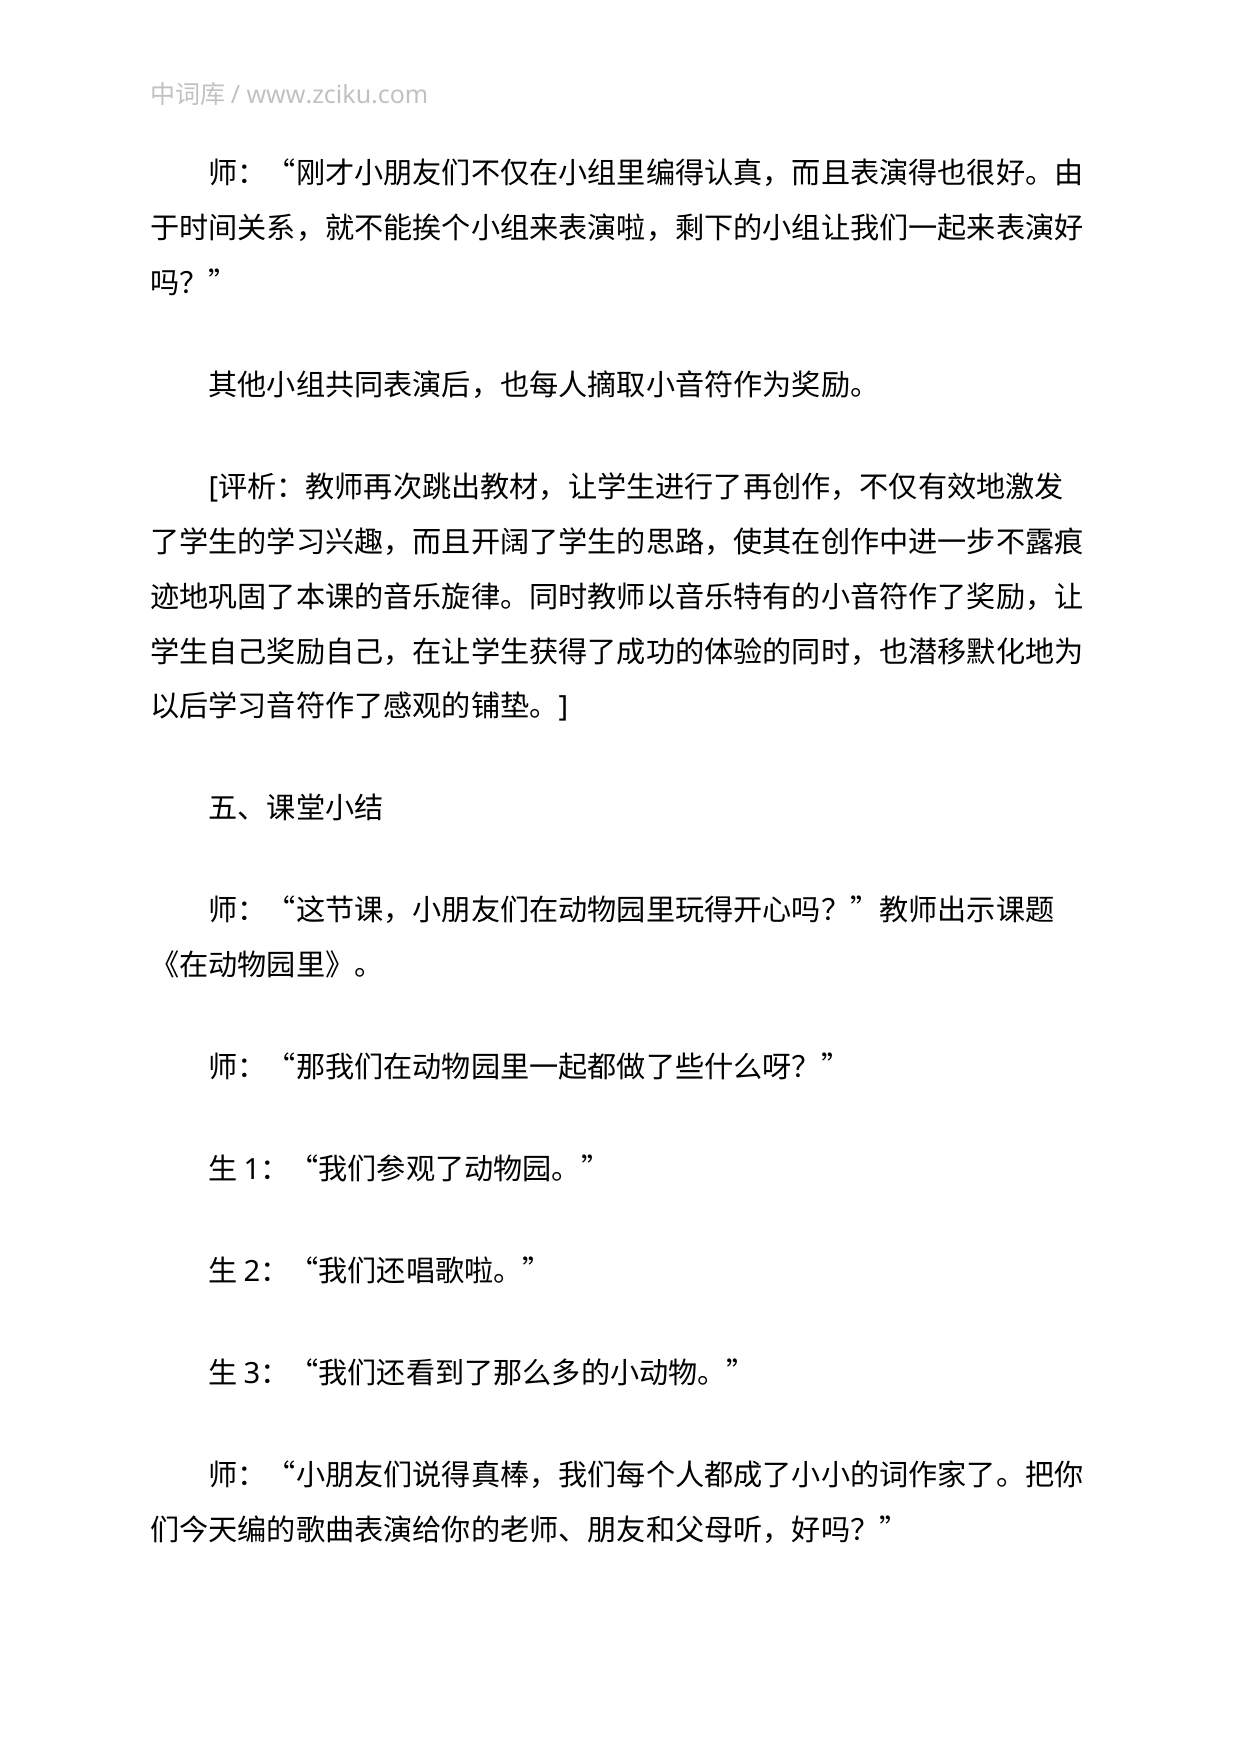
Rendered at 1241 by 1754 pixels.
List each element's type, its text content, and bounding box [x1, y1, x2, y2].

text 生2：“我们还唱歌啦。” [150, 1247, 1090, 1289]
text 师：“这节课，小朋友们在动物园里玩得开心吗？”教师出示课题《在动物园里》。 [150, 887, 1090, 984]
text 师：“那我们在动物园里一起都做了些什么呀？” [150, 1043, 1090, 1086]
text [评析：教师再次跳出教材，让学生进行了再创作，不仅有效地激发了学生的学习兴趣，而且开阔了学生的思路，使其在创作中进一步不露痕迹地巩固了本课的音乐旋律。同时教师以音乐特有的小音符作了奖励，让学生自己奖励自己，在让学生获得了成功的体验的同时，也潜移默化地为以后学习音符作了感观的铺垫。] [150, 463, 1090, 725]
text 师：“小朋友们说得真棒，我们每个人都成了小小的词作家了。把你们今天编的歌曲表演给你的老师、朋友和父母听，好吗？” [150, 1451, 1090, 1548]
text 其他小组共同表演后，也每人摘取小音符作为奖励。 [150, 362, 1090, 404]
text 五、课堂小结 [150, 785, 1090, 827]
text 生3：“我们还看到了那么多的小动物。” [150, 1349, 1090, 1392]
text 生1：“我们参观了动物园。” [150, 1145, 1090, 1188]
text 师：“刚才小朋友们不仅在小组里编得认真，而且表演得也很好。由于时间关系，就不能挨个小组来表演啦，剩下的小组让我们一起来表演好吗？” [150, 150, 1090, 302]
